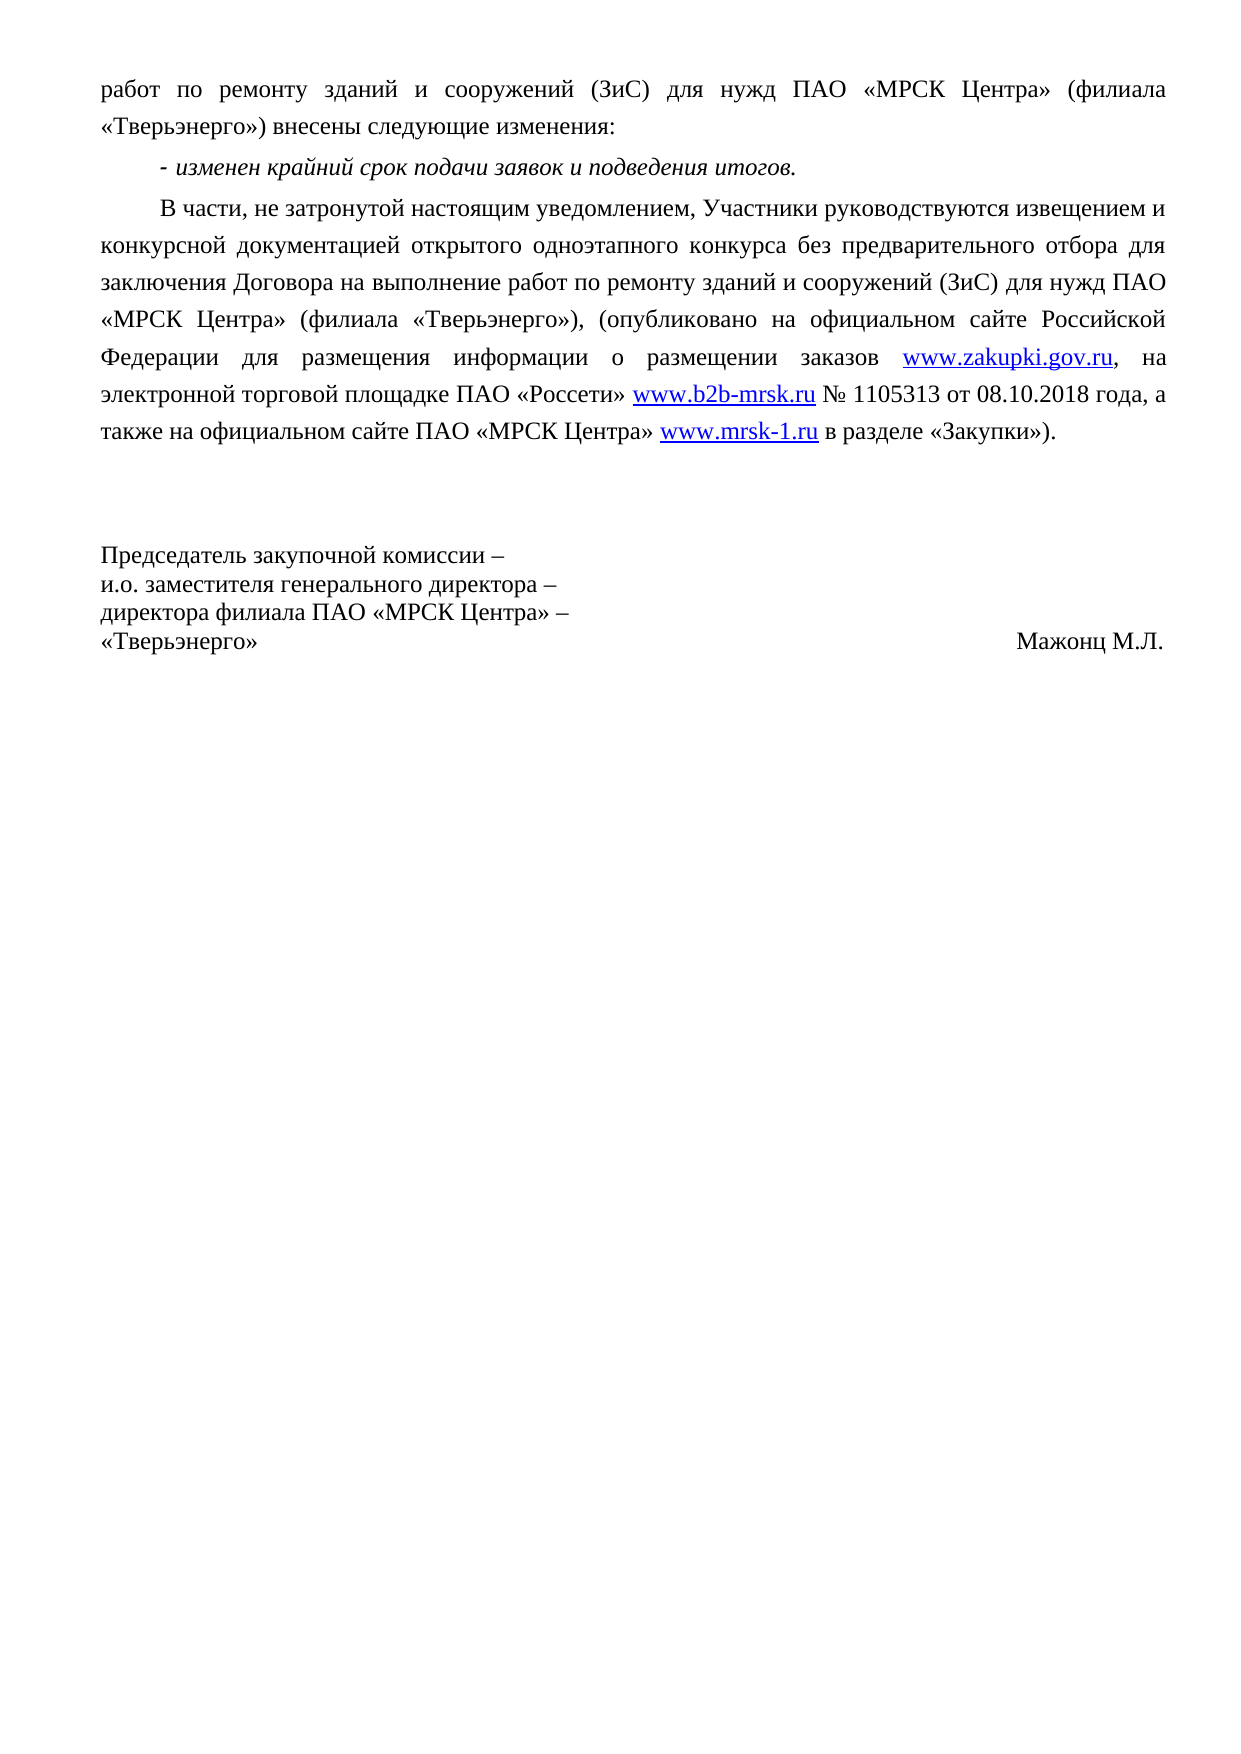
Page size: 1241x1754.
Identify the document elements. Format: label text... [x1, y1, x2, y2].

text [100, 74, 1167, 140]
list изменен крайний срок подачи заявок и подведения итогов. [100, 148, 1167, 182]
text и.о. заместителя генерального директора – [100, 569, 1167, 597]
text директора филиала ПАО «МРСК Центра» – [100, 597, 1167, 626]
text «Тверьэнерго» Мажонц М.Л. [100, 626, 1167, 655]
text В части, не затронутой настоящим уведомлением, Участники руководствуются извещением и конкурсной документацией открытого одноэтапного конкурса без предварительного отбора для заключения Договора на выполнение работ по ремонту зданий и сооружений (ЗиС) для нужд ПАО «МРСК Центра» (филиала «Тверьэнерго»), (опубликовано на официальном сайте Российской Федерации для размещения информации о размещении заказов www.zakupki.gov.ru, на электронной торговой площадке ПАО «Россети» www.b2b-mrsk.ru № 1105313 от 08.10.2018 года, а также на официальном сайте ПАО «МРСК Центра» www.mrsk-1.ru в разделе «Закупки»). [100, 193, 1167, 445]
text Председатель закупочной комиссии – [100, 540, 1167, 569]
